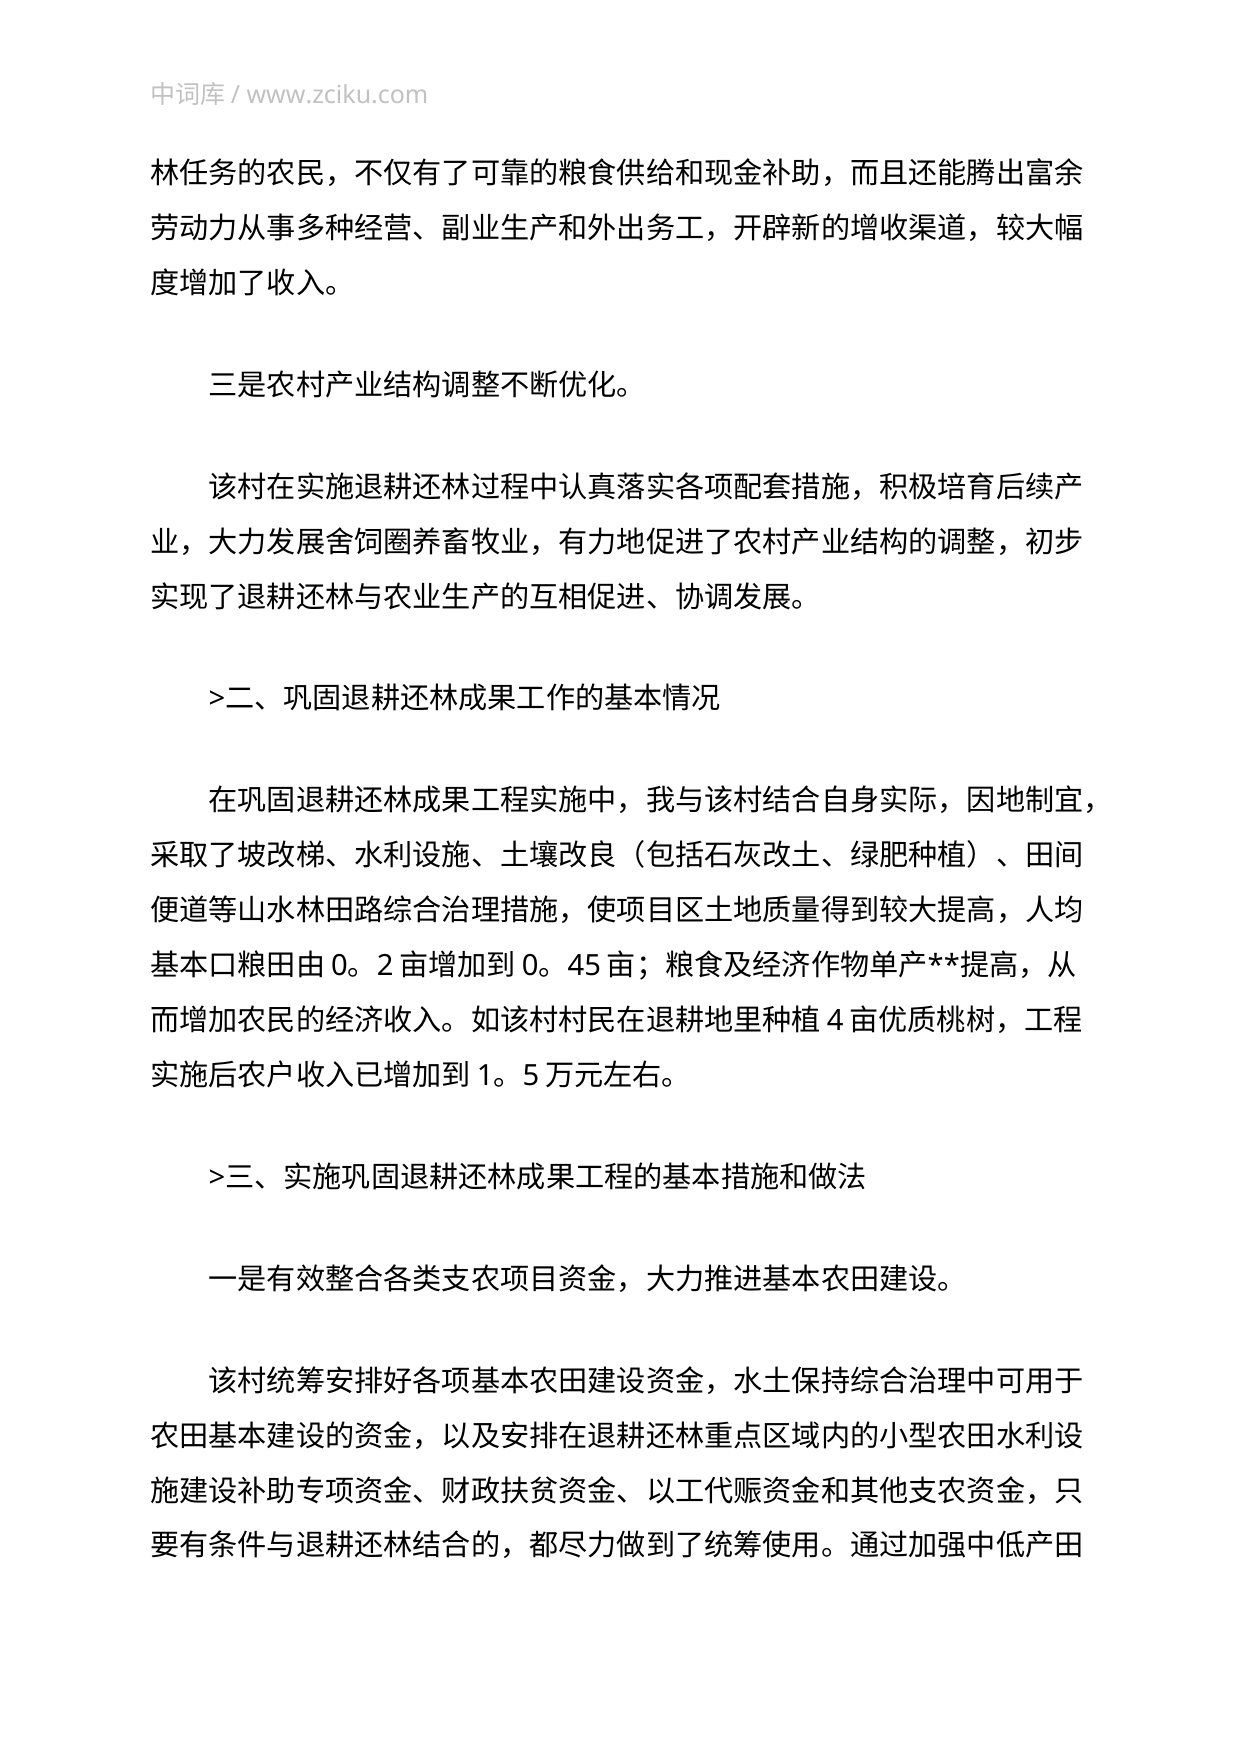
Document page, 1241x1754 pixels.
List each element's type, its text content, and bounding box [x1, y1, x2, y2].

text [150, 1357, 1090, 1564]
text 三是农村产业结构调整不断优化。 [150, 362, 1090, 404]
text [150, 150, 1090, 302]
text 在巩固退耕还林成果工程实施中，我与该村结合自身实际，因地制宜，采取了坡改梯、水利设施、土壤改良（包括石灰改土、绿肥种植）、田间便道等山水林田路综合治理措施，使项目区土地质量得到较大提高，人均基本口粮田由0。2亩增加到0。45亩；粮食及经济作物单产**提高，从而增加农民的经济收入。如该村村民在退耕地里种植4亩优质桃树，工程实施后农户收入已增加到1。5万元左右。 [150, 777, 1090, 1094]
text >二、巩固退耕还林成果工作的基本情况 [150, 675, 1090, 717]
text 该村在实施退耕还林过程中认真落实各项配套措施，积极培育后续产业，大力发展舍饲圈养畜牧业，有力地促进了农村产业结构的调整，初步实现了退耕还林与农业生产的互相促进、协调发展。 [150, 463, 1090, 615]
text 一是有效整合各类支农项目资金，大力推进基本农田建设。 [150, 1256, 1090, 1298]
text >三、实施巩固退耕还林成果工程的基本措施和做法 [150, 1153, 1090, 1196]
